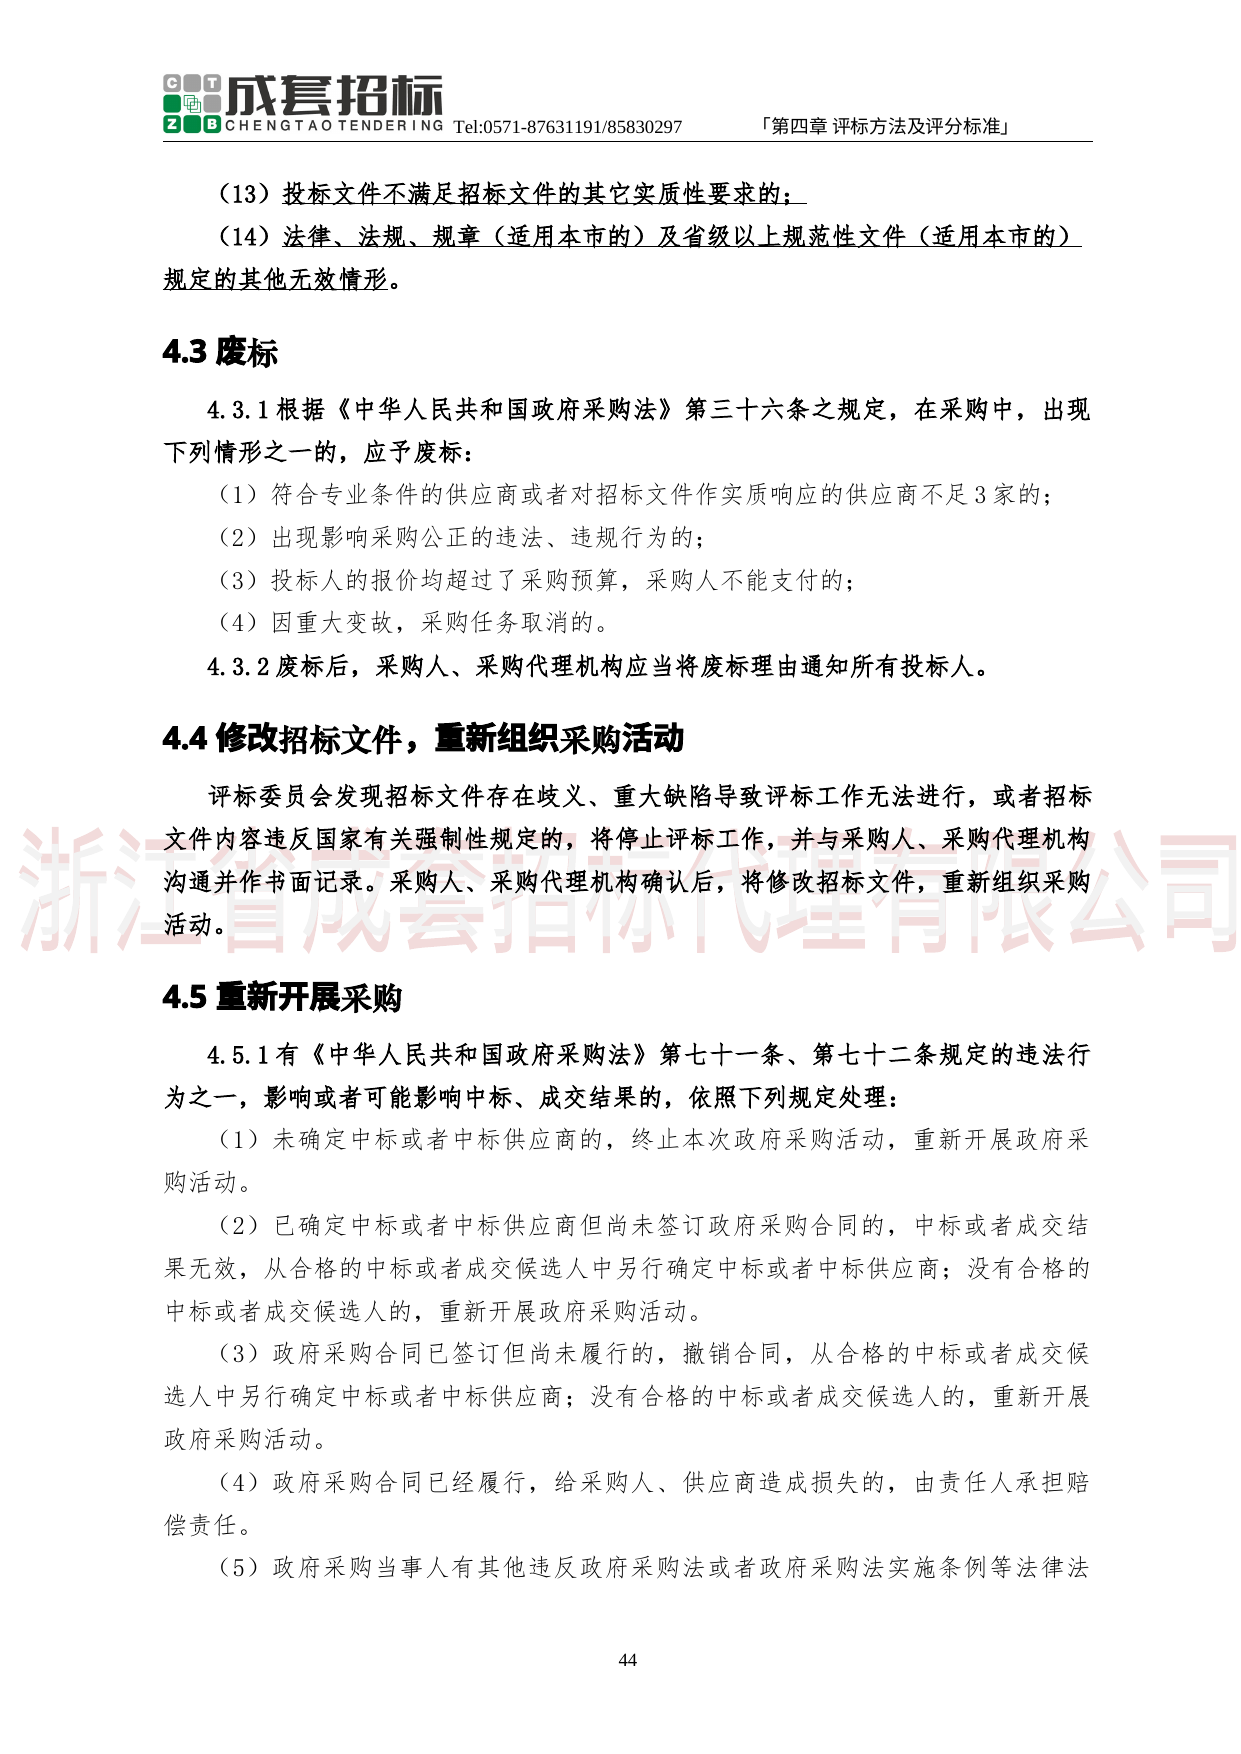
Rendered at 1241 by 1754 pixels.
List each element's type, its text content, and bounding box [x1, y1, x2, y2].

subtitle 4.4 修改招标文件，重新组织采购活动 [162, 717, 1093, 759]
text （3）政府采购合同已签订但尚未履行的，撤销合同，从合格的中标或者成交候选人中另行确定中标或者中标供应商；没有合格的中标或者成交候选人的，重新开展政府采购活动。 [162, 1338, 1093, 1452]
text 4.3.1根据《中华人民共和国政府采购法》第三十六条之规定，在采购中，出现下列情形之一的，应予废标： [162, 393, 1093, 464]
text （4）政府采购合同已经履行，给采购人、供应商造成损失的，由责任人承担赔偿责任。 [162, 1466, 1093, 1538]
text （1）未确定中标或者中标供应商的，终止本次政府采购活动，重新开展政府采购活动。 [162, 1124, 1093, 1195]
text 4.5.1有《中华人民共和国政府采购法》第七十一条、第七十二条规定的违法行为之一，影响或者可能影响中标、成交结果的，依照下列规定处理： [162, 1038, 1093, 1109]
subtitle 4.5 重新开展采购 [162, 976, 1093, 1017]
text （2）出现影响采购公正的违法、违规行为的； [162, 521, 1093, 550]
text （13）投标文件不满足招标文件的其它实质性要求的； [162, 177, 1093, 206]
picture [162, 73, 444, 134]
text （14）法律、法规、规章（适用本市的）及省级以上规范性文件（适用本市的）规定的其他无效情形。 [162, 220, 1093, 291]
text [162, 1552, 1093, 1580]
text 评标委员会发现招标文件存在歧义、重大缺陷导致评标工作无法进行，或者招标文件内容违反国家有关强制性规定的，将停止评标工作，并与采购人、采购代理机构沟通并作书面记录。采购人、采购代理机构确认后，将修改招标文件，重新组织采购活动。 [162, 780, 1093, 937]
text （1）符合专业条件的供应商或者对招标文件作实质响应的供应商不足3家的； [162, 478, 1093, 507]
text 4.3.2废标后，采购人、采购代理机构应当将废标理由通知所有投标人。 [162, 650, 1093, 678]
text （2）已确定中标或者中标供应商但尚未签订政府采购合同的，中标或者成交结果无效，从合格的中标或者成交候选人中另行确定中标或者中标供应商；没有合格的中标或者成交候选人的，重新开展政府采购活动。 [162, 1209, 1093, 1323]
text （4）因重大变故，采购任务取消的。 [162, 607, 1093, 635]
text （3）投标人的报价均超过了采购预算，采购人不能支付的； [162, 564, 1093, 593]
subtitle 4.3 废标 [162, 331, 1093, 372]
